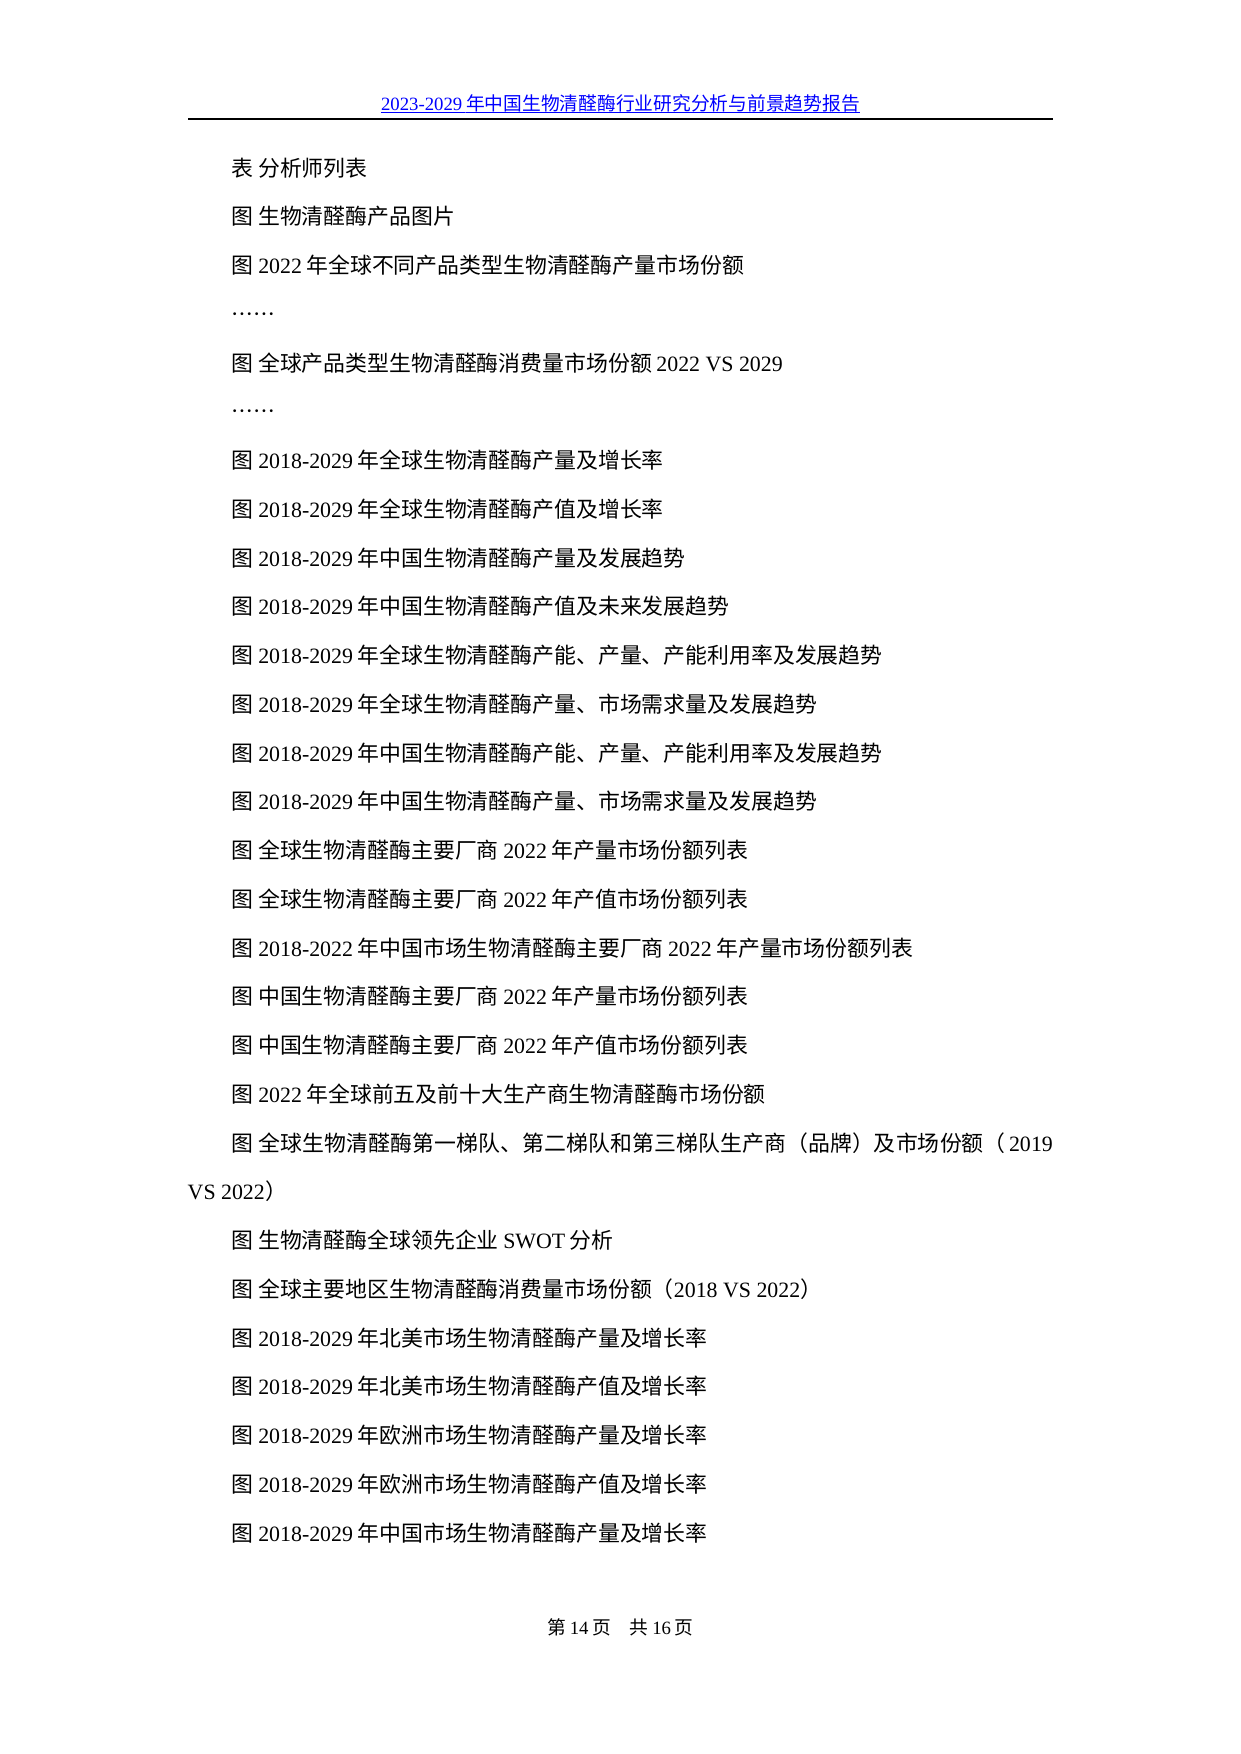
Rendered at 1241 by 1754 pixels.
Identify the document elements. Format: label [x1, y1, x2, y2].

text [187, 150, 1053, 1548]
